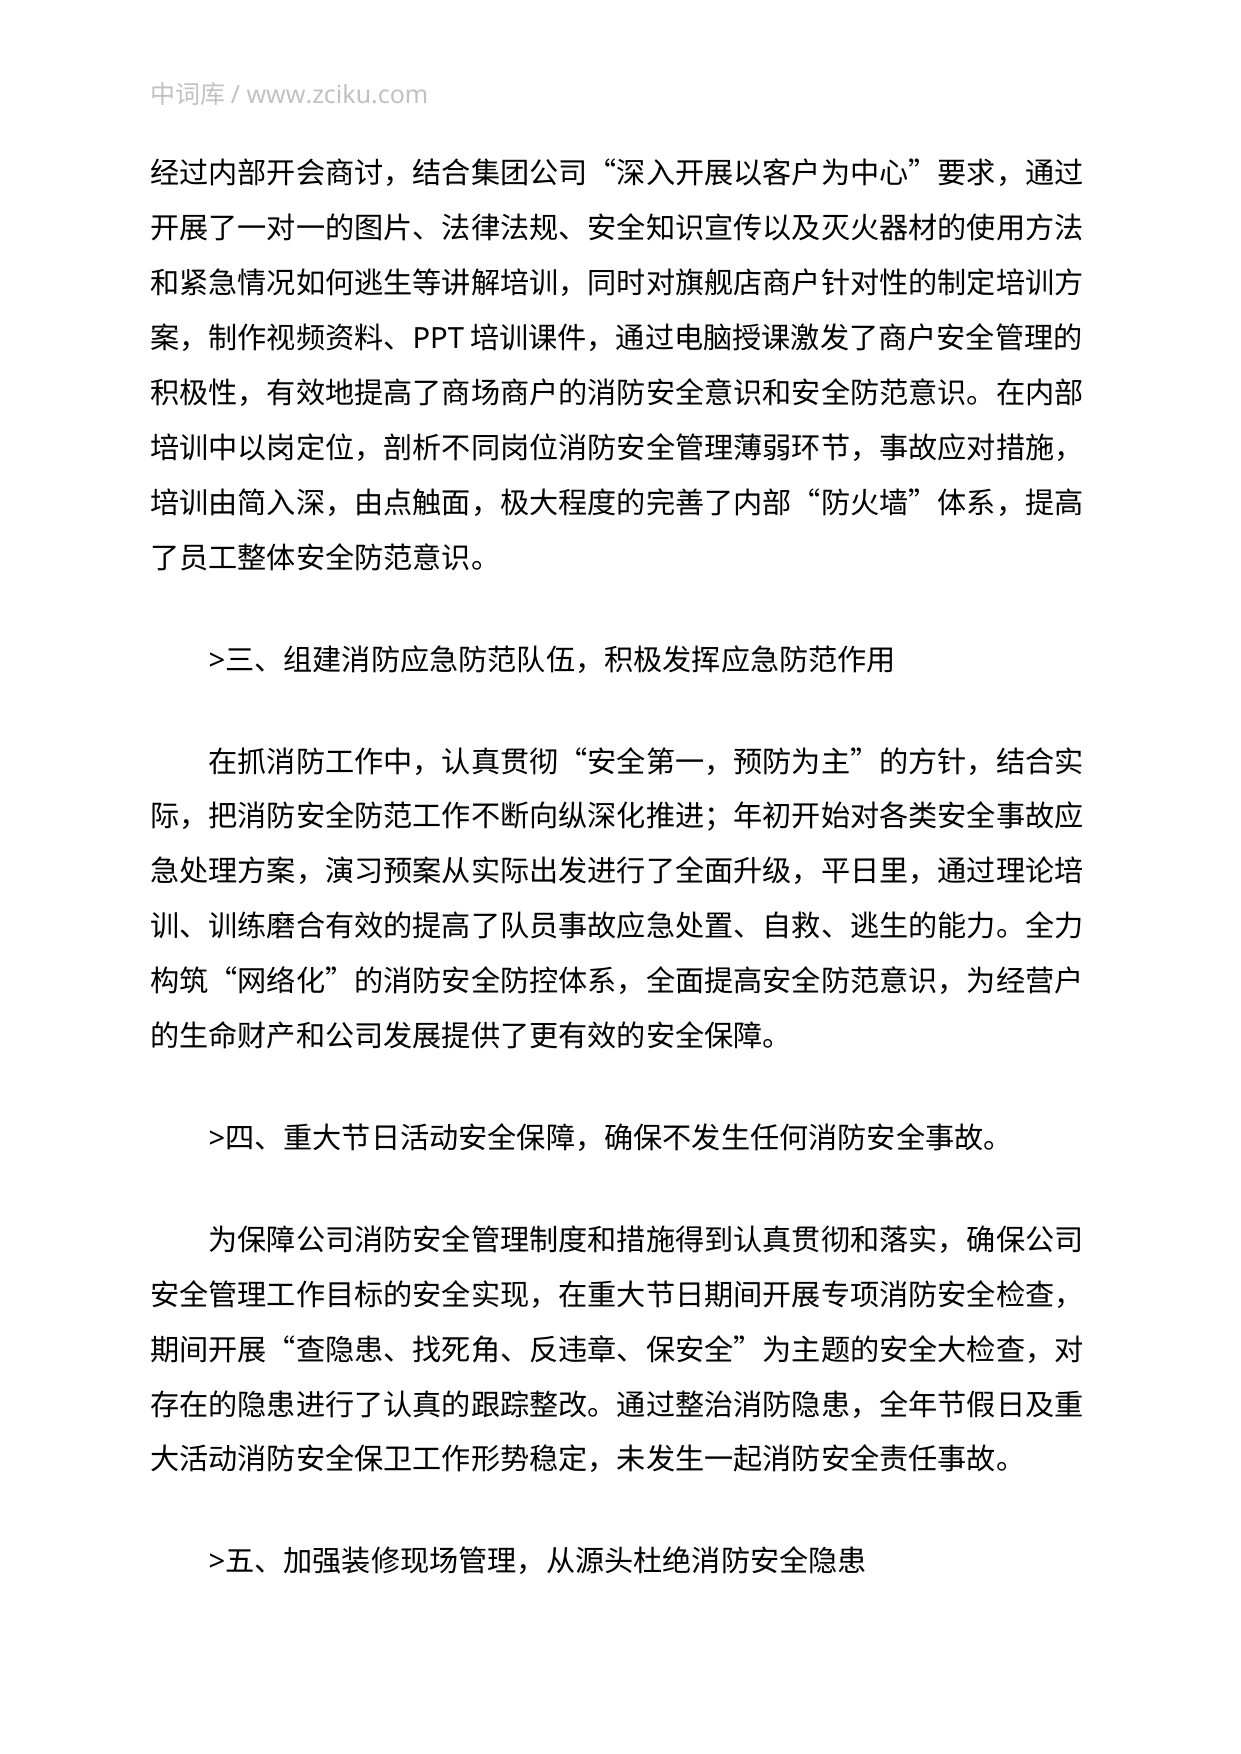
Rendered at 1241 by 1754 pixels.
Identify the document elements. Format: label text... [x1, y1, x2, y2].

text >四、重大节日活动安全保障，确保不发生任何消防安全事故。 [150, 1114, 1090, 1157]
text 为保障公司消防安全管理制度和措施得到认真贯彻和落实，确保公司安全管理工作目标的安全实现，在重大节日期间开展专项消防安全检查，期间开展“查隐患、找死角、反违章、保安全”为主题的安全大检查，对存在的隐患进行了认真的跟踪整改。通过整治消防隐患，全年节假日及重大活动消防安全保卫工作形势稳定，未发生一起消防安全责任事故。 [150, 1216, 1090, 1478]
text >三、组建消防应急防范队伍，积极发挥应急防范作用 [150, 636, 1090, 678]
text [150, 150, 1090, 577]
text >五、加强装修现场管理，从源头杜绝消防安全隐患 [150, 1538, 1090, 1580]
text 在抓消防工作中，认真贯彻“安全第一，预防为主”的方针，结合实际，把消防安全防范工作不断向纵深化推进；年初开始对各类安全事故应急处理方案，演习预案从实际出发进行了全面升级，平日里，通过理论培训、训练磨合有效的提高了队员事故应急处置、自救、逃生的能力。全力构筑“网络化”的消防安全防控体系，全面提高安全防范意识，为经营户的生命财产和公司发展提供了更有效的安全保障。 [150, 738, 1090, 1055]
